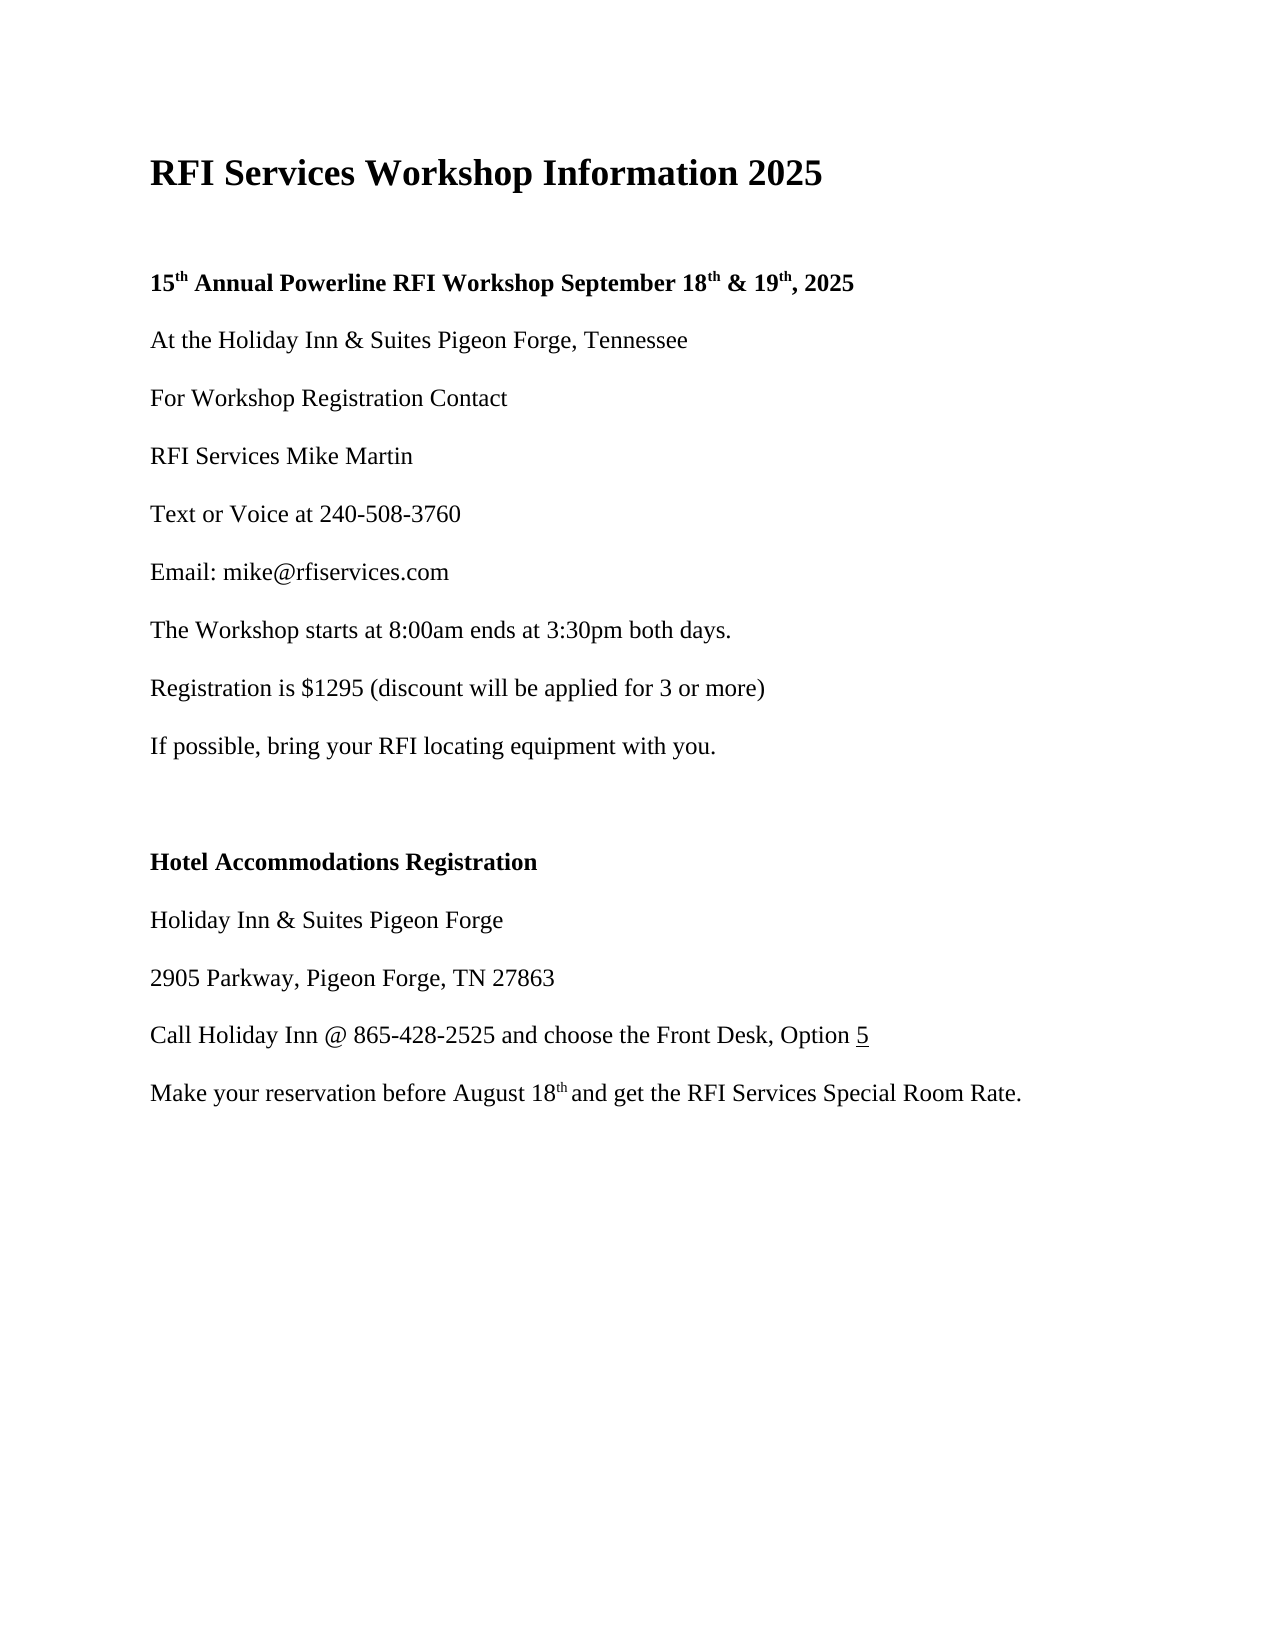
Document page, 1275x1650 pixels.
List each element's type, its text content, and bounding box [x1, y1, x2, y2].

text 15th Annual Powerline RFI Workshop September 18th & 19th, 2025 [150, 268, 1125, 296]
text If possible, bring your RFI locating equipment with you. [150, 731, 1125, 760]
text Call Holiday Inn @ 865-428-2525 and choose the Front Desk, Option 5 [150, 1021, 1125, 1049]
text For Workshop Registration Contact [150, 383, 1125, 412]
text The Workshop starts at 8:00am ends at 3:30pm both days. [150, 615, 1125, 644]
text 2905 Parkway, Pigeon Forge, TN 27863 [150, 963, 1125, 991]
text Make your reservation before August 18th and get the RFI Services Special Room Rate. [150, 1078, 1125, 1107]
text RFI Services Mike Martin [150, 441, 1125, 470]
text Email: mike@rfiservices.com [150, 557, 1125, 586]
text Holiday Inn & Suites Pigeon Forge [150, 905, 1125, 933]
text At the Holiday Inn & Suites Pigeon Forge, Tennessee [150, 326, 1125, 354]
text RFI Services Workshop Information 2025 [150, 150, 1125, 193]
text Hotel Accommodations Registration [150, 847, 1125, 876]
text Registration is $1295 (discount will be applied for 3 or more) [150, 673, 1125, 702]
text Text or Voice at 240-508-3760 [150, 499, 1125, 528]
